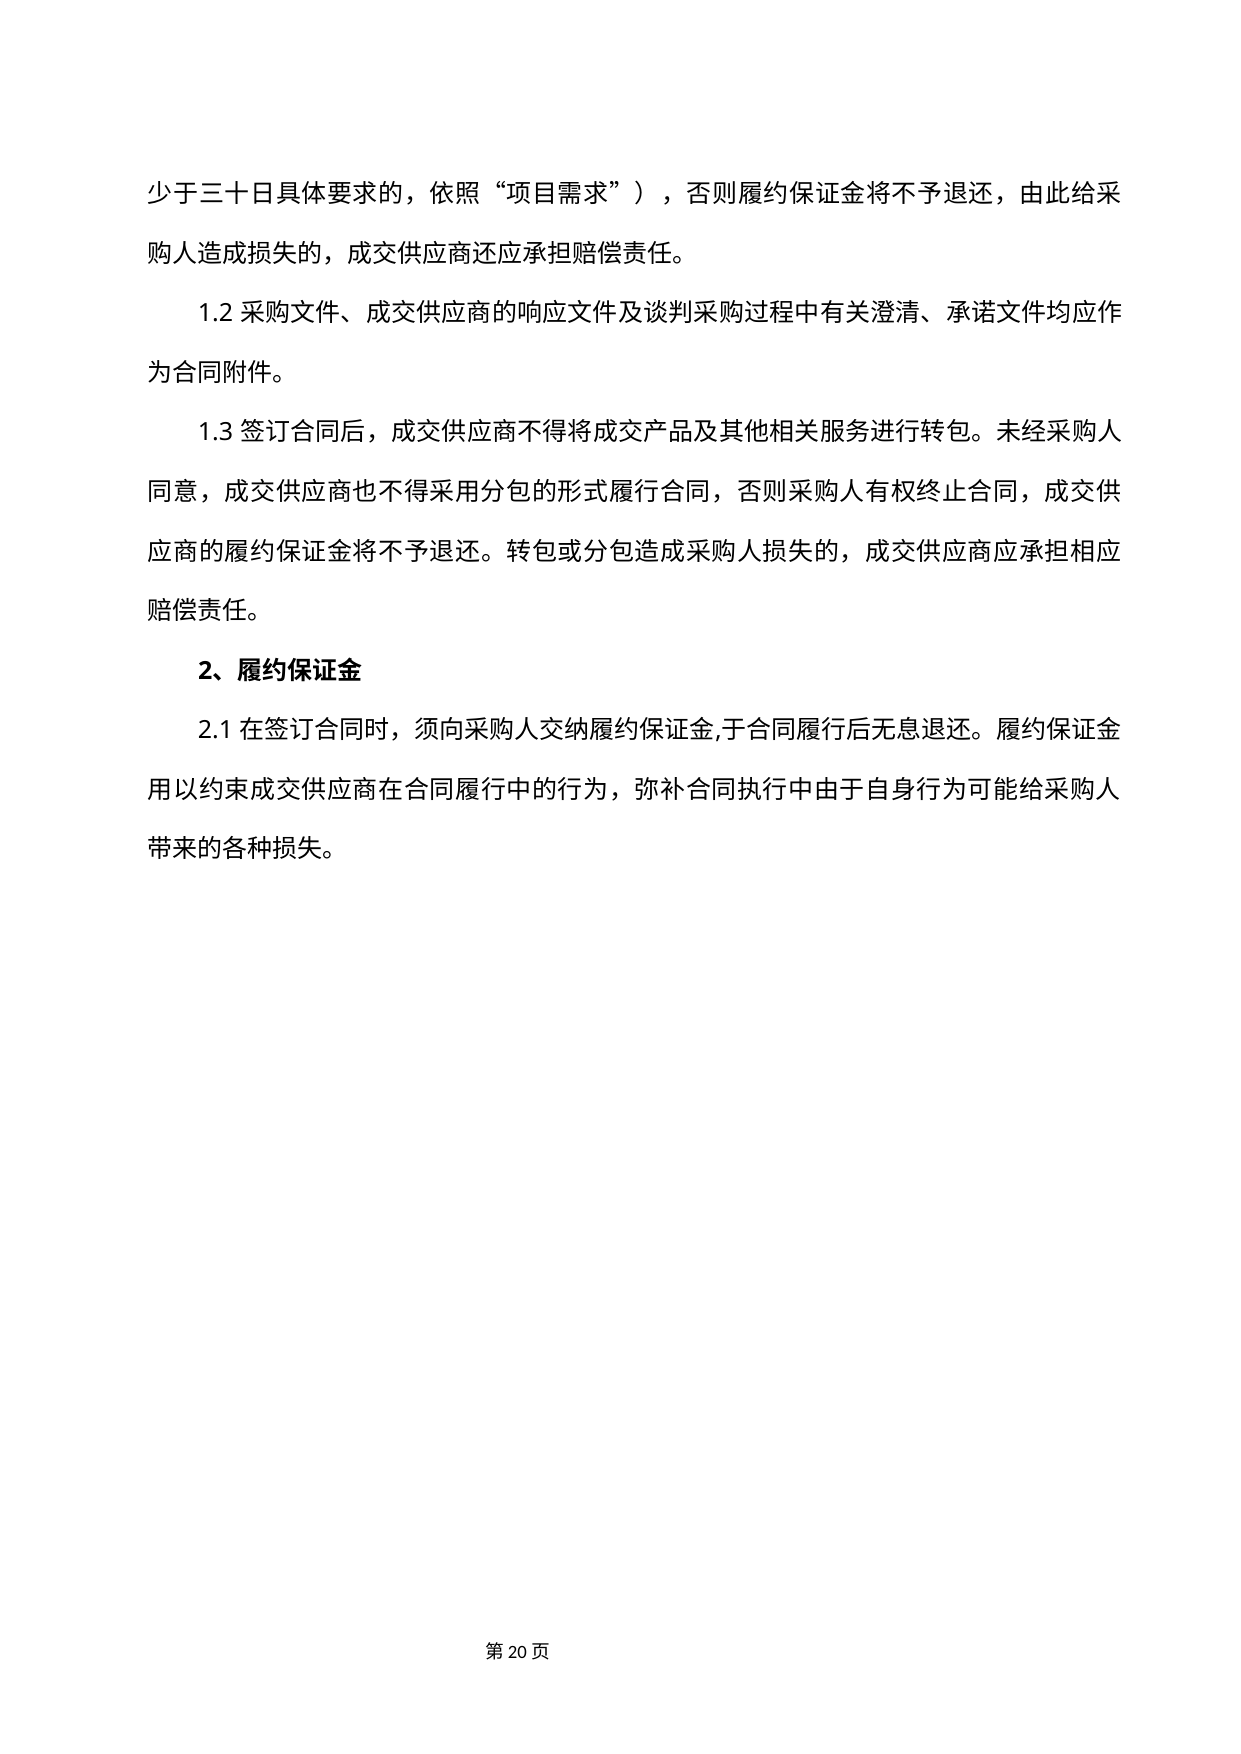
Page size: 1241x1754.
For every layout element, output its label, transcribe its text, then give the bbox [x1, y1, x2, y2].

text 1.2 采购文件、成交供应商的响应文件及谈判采购过程中有关澄清、承诺文件均应作为合同附件。 [148, 281, 1122, 400]
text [148, 162, 1122, 281]
text 1.3 签订合同后，成交供应商不得将成交产品及其他相关服务进行转包。未经采购人同意，成交供应商也不得采用分包的形式履行合同，否则采购人有权终止合同，成交供应商的履约保证金将不予退还。转包或分包造成采购人损失的，成交供应商应承担相应赔偿责任。 [148, 400, 1122, 638]
text 2、履约保证金 [148, 638, 1122, 698]
text 2.1 在签订合同时，须向采购人交纳履约保证金,于合同履行后无息退还。履约保证金用以约束成交供应商在合同履行中的行为，弥补合同执行中由于自身行为可能给采购人带来的各种损失。 [148, 698, 1122, 877]
